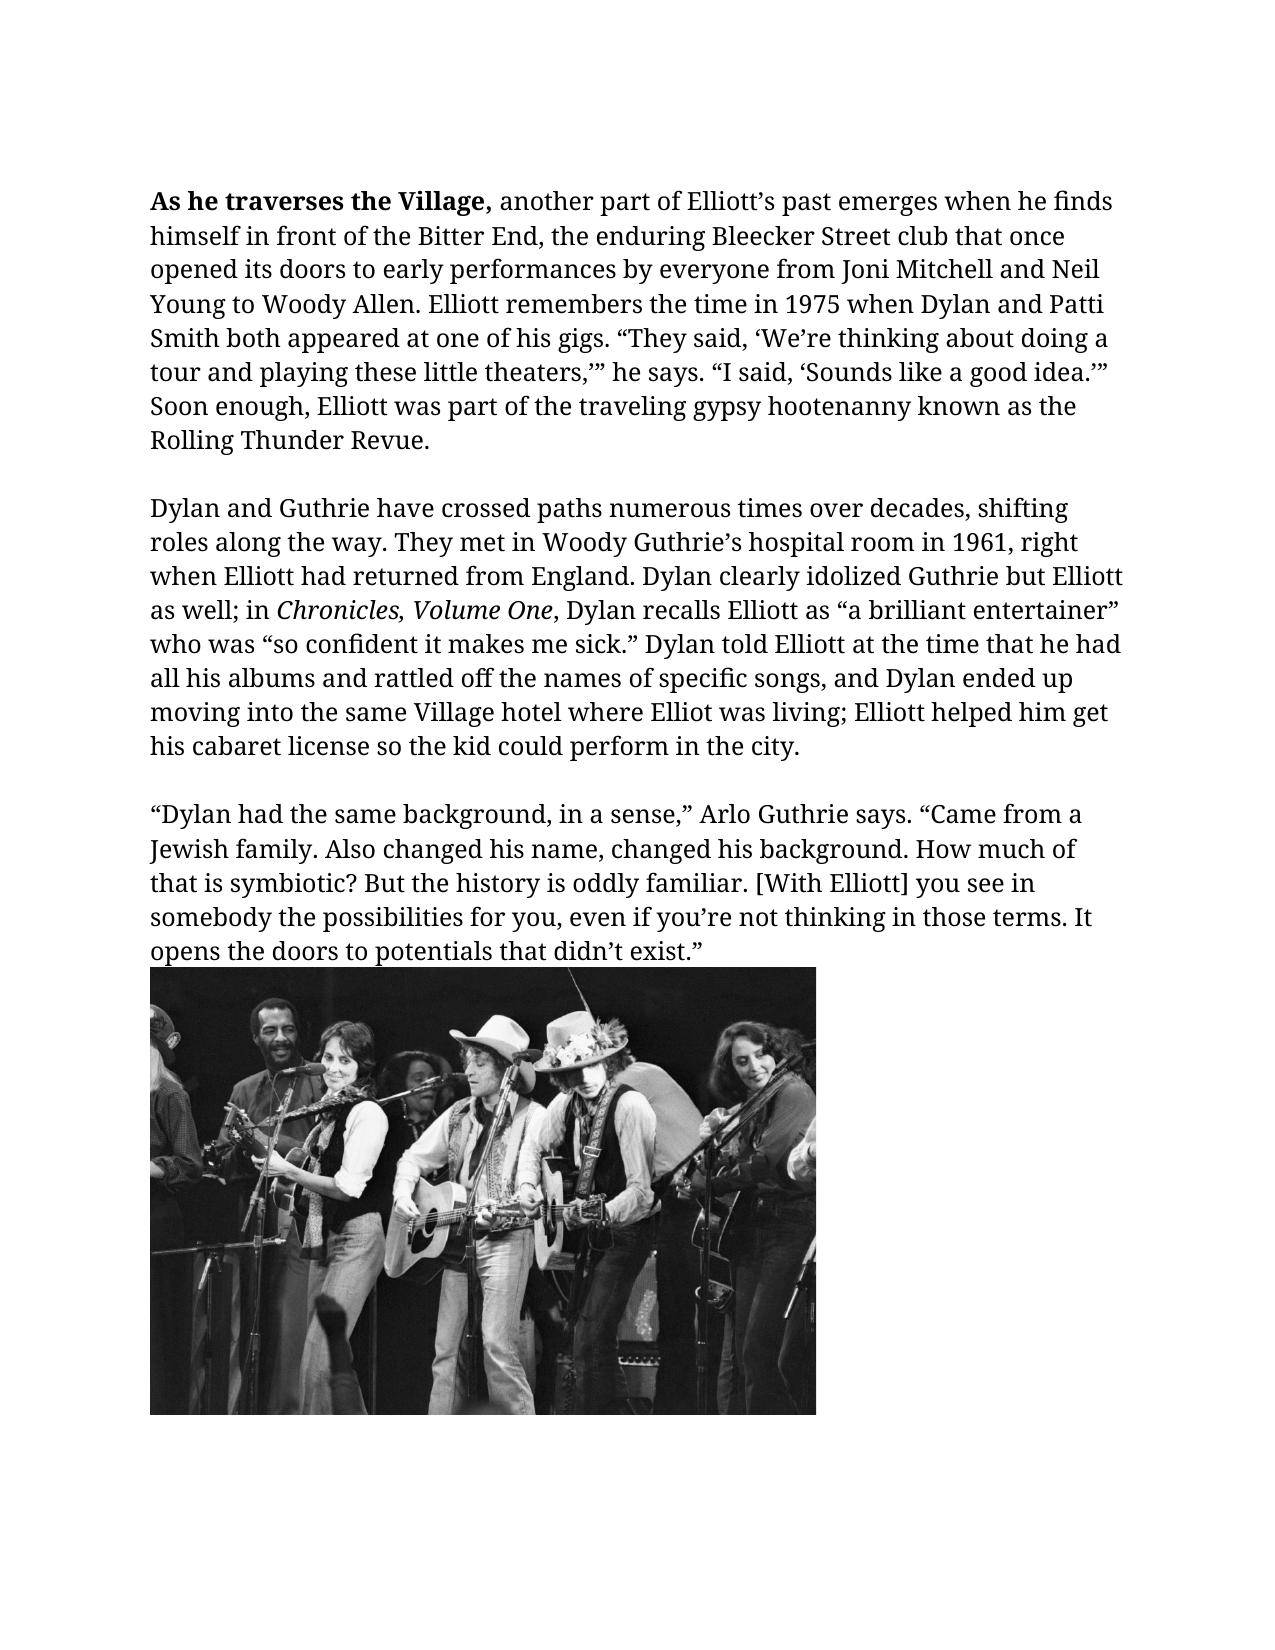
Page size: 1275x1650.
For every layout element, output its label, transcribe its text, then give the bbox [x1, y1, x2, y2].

text As he traverses the Village, another part of Elliott’s past emerges when he finds himself in front of the Bitter End, the enduring Bleecker Street club that once opened its doors to early performances by everyone from Joni Mitchell and Neil Young to Woody Allen. Elliott remembers the time in 1975 when Dylan and Patti Smith both appeared at one of his gigs. “They said, ‘We’re thinking about doing a tour and playing these little theaters,’” he says. “I said, ‘Sounds like a good idea.’” Soon enough, Elliott was part of the traveling gypsy hootenanny known as the Rolling Thunder Revue. [150, 184, 1125, 457]
picture [150, 967, 817, 1415]
text “Dylan had the same background, in a sense,” Arlo Guthrie says. “Came from a Jewish family. Also changed his name, changed his background. How much of that is symbiotic? But the history is oddly familiar. [With Elliott] you see in somebody the possibilities for you, even if you’re not thinking in those terms. It opens the doors to potentials that didn’t exist.” [150, 797, 1125, 967]
text Dylan and Guthrie have crossed paths numerous times over decades, shifting roles along the way. They met in Woody Guthrie’s hospital room in 1961, right when Elliott had returned from England. Dylan clearly idolized Guthrie but Elliott as well; in Chronicles, Volume One, Dylan recalls Elliott as “a brilliant entertainer” who was “so confident it makes me sick.” Dylan told Elliott at the time that he had all his albums and rattled off the names of specific songs, and Dylan ended up moving into the same Village hotel where Elliot was living; Elliott helped him get his cabaret license so the kid could perform in the city. [150, 491, 1125, 763]
